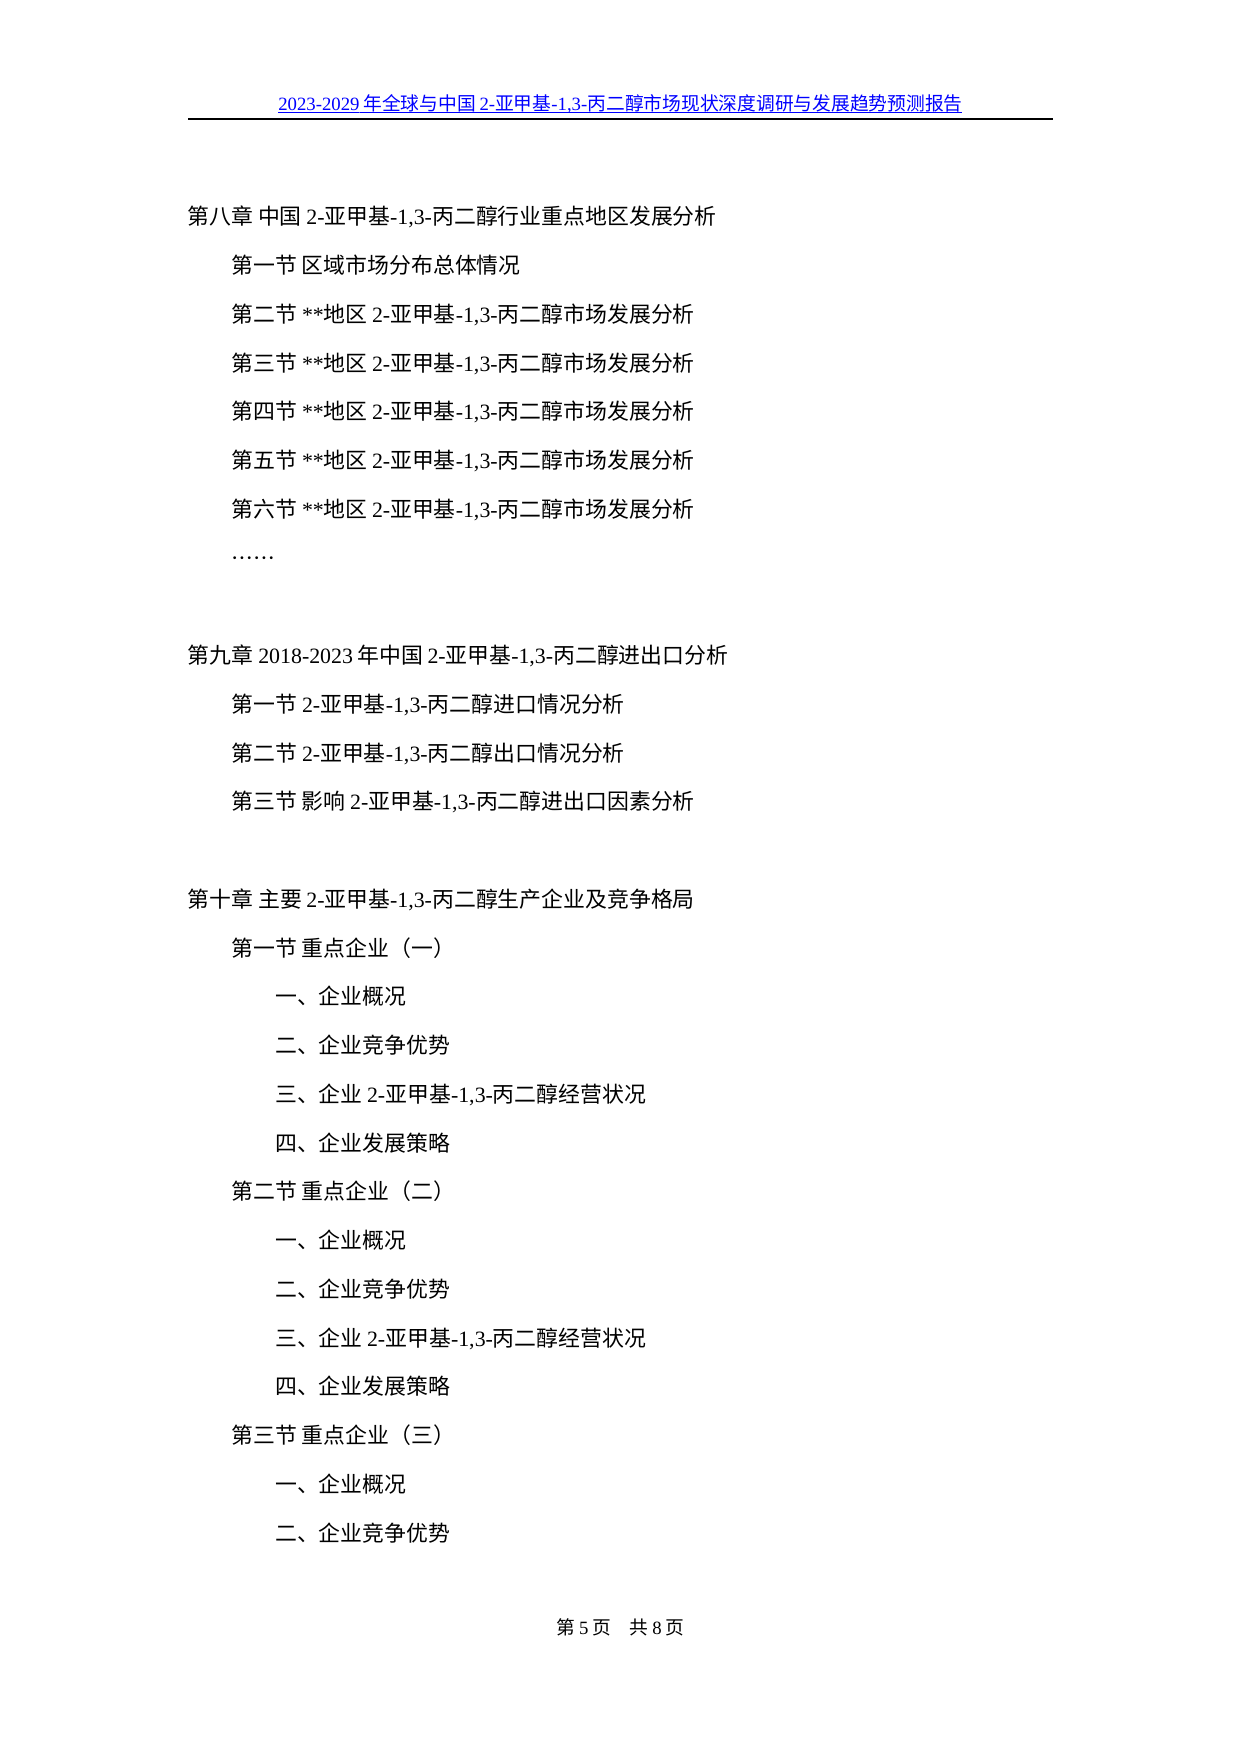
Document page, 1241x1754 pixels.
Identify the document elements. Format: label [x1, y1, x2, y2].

text [187, 150, 1053, 1548]
